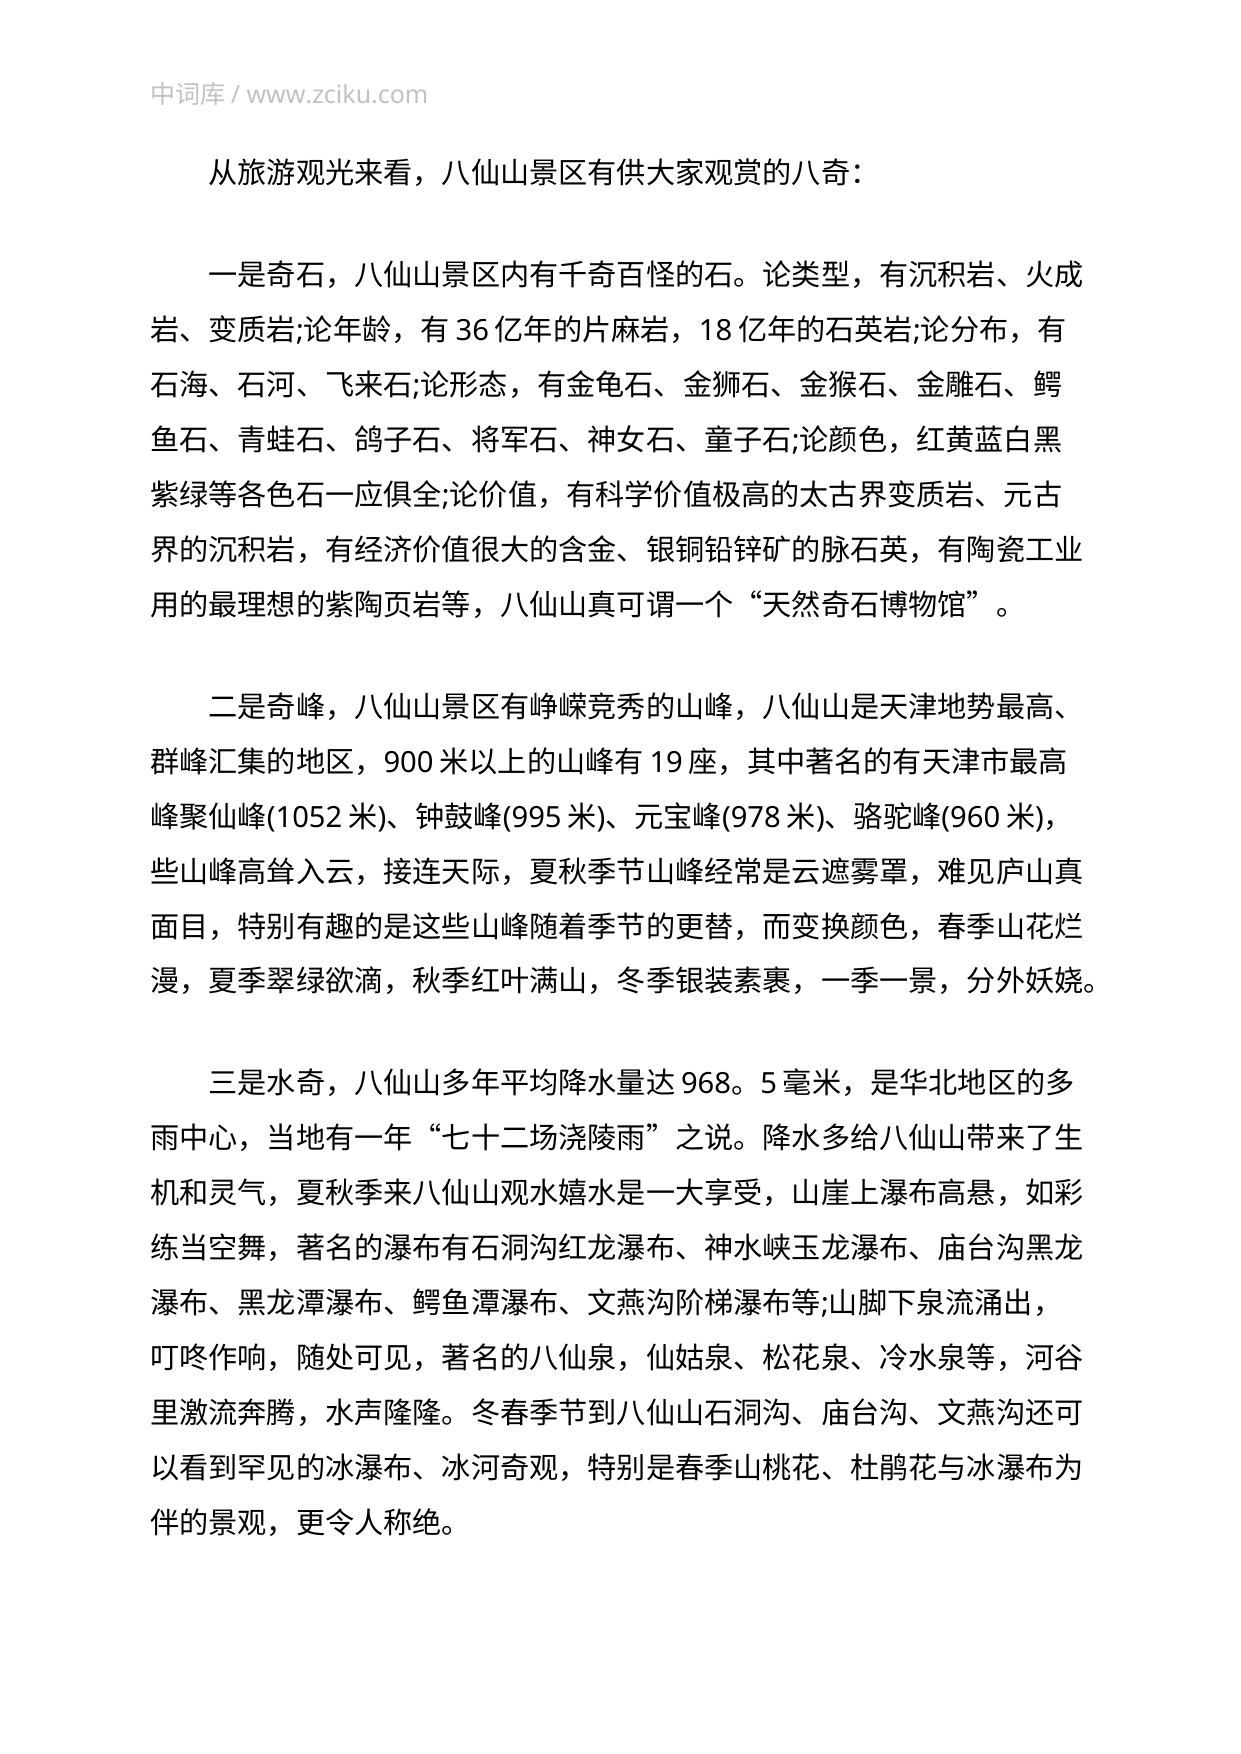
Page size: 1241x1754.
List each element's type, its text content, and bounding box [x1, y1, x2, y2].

text 从旅游观光来看，八仙山景区有供大家观赏的八奇： [150, 150, 1090, 192]
text 二是奇峰，八仙山景区有峥嵘竞秀的山峰，八仙山是天津地势最高、群峰汇集的地区，900米以上的山峰有19座，其中著名的有天津市最高峰聚仙峰(1052米)、钟鼓峰(995米)、元宝峰(978米)、骆驼峰(960米)，些山峰高耸入云，接连天际，夏秋季节山峰经常是云遮雾罩，难见庐山真面目，特别有趣的是这些山峰随着季节的更替，而变换颜色，春季山花烂漫，夏季翠绿欲滴，秋季红叶满山，冬季银装素裹，一季一景，分外妖娆。 [150, 683, 1090, 1000]
text 三是水奇，八仙山多年平均降水量达968。5毫米，是华北地区的多雨中心，当地有一年“七十二场浇陵雨”之说。降水多给八仙山带来了生机和灵气，夏秋季来八仙山观水嬉水是一大享受，山崖上瀑布高悬，如彩练当空舞，著名的瀑布有石洞沟红龙瀑布、神水峡玉龙瀑布、庙台沟黑龙瀑布、黑龙潭瀑布、鳄鱼潭瀑布、文燕沟阶梯瀑布等;山脚下泉流涌出，叮咚作响，随处可见，著名的八仙泉，仙姑泉、松花泉、冷水泉等，河谷里激流奔腾，水声隆隆。冬春季节到八仙山石洞沟、庙台沟、文燕沟还可以看到罕见的冰瀑布、冰河奇观，特别是春季山桃花、杜鹃花与冰瀑布为伴的景观，更令人称绝。 [150, 1060, 1090, 1541]
text 一是奇石，八仙山景区内有千奇百怪的石。论类型，有沉积岩、火成岩、变质岩;论年龄，有36亿年的片麻岩，18亿年的石英岩;论分布，有石海、石河、飞来石;论形态，有金龟石、金狮石、金猴石、金雕石、鳄鱼石、青蛙石、鸽子石、将军石、神女石、童子石;论颜色，红黄蓝白黑紫绿等各色石一应俱全;论价值，有科学价值极高的太古界变质岩、元古界的沉积岩，有经济价值很大的含金、银铜铅锌矿的脉石英，有陶瓷工业用的最理想的紫陶页岩等，八仙山真可谓一个“天然奇石博物馆”。 [150, 252, 1090, 624]
